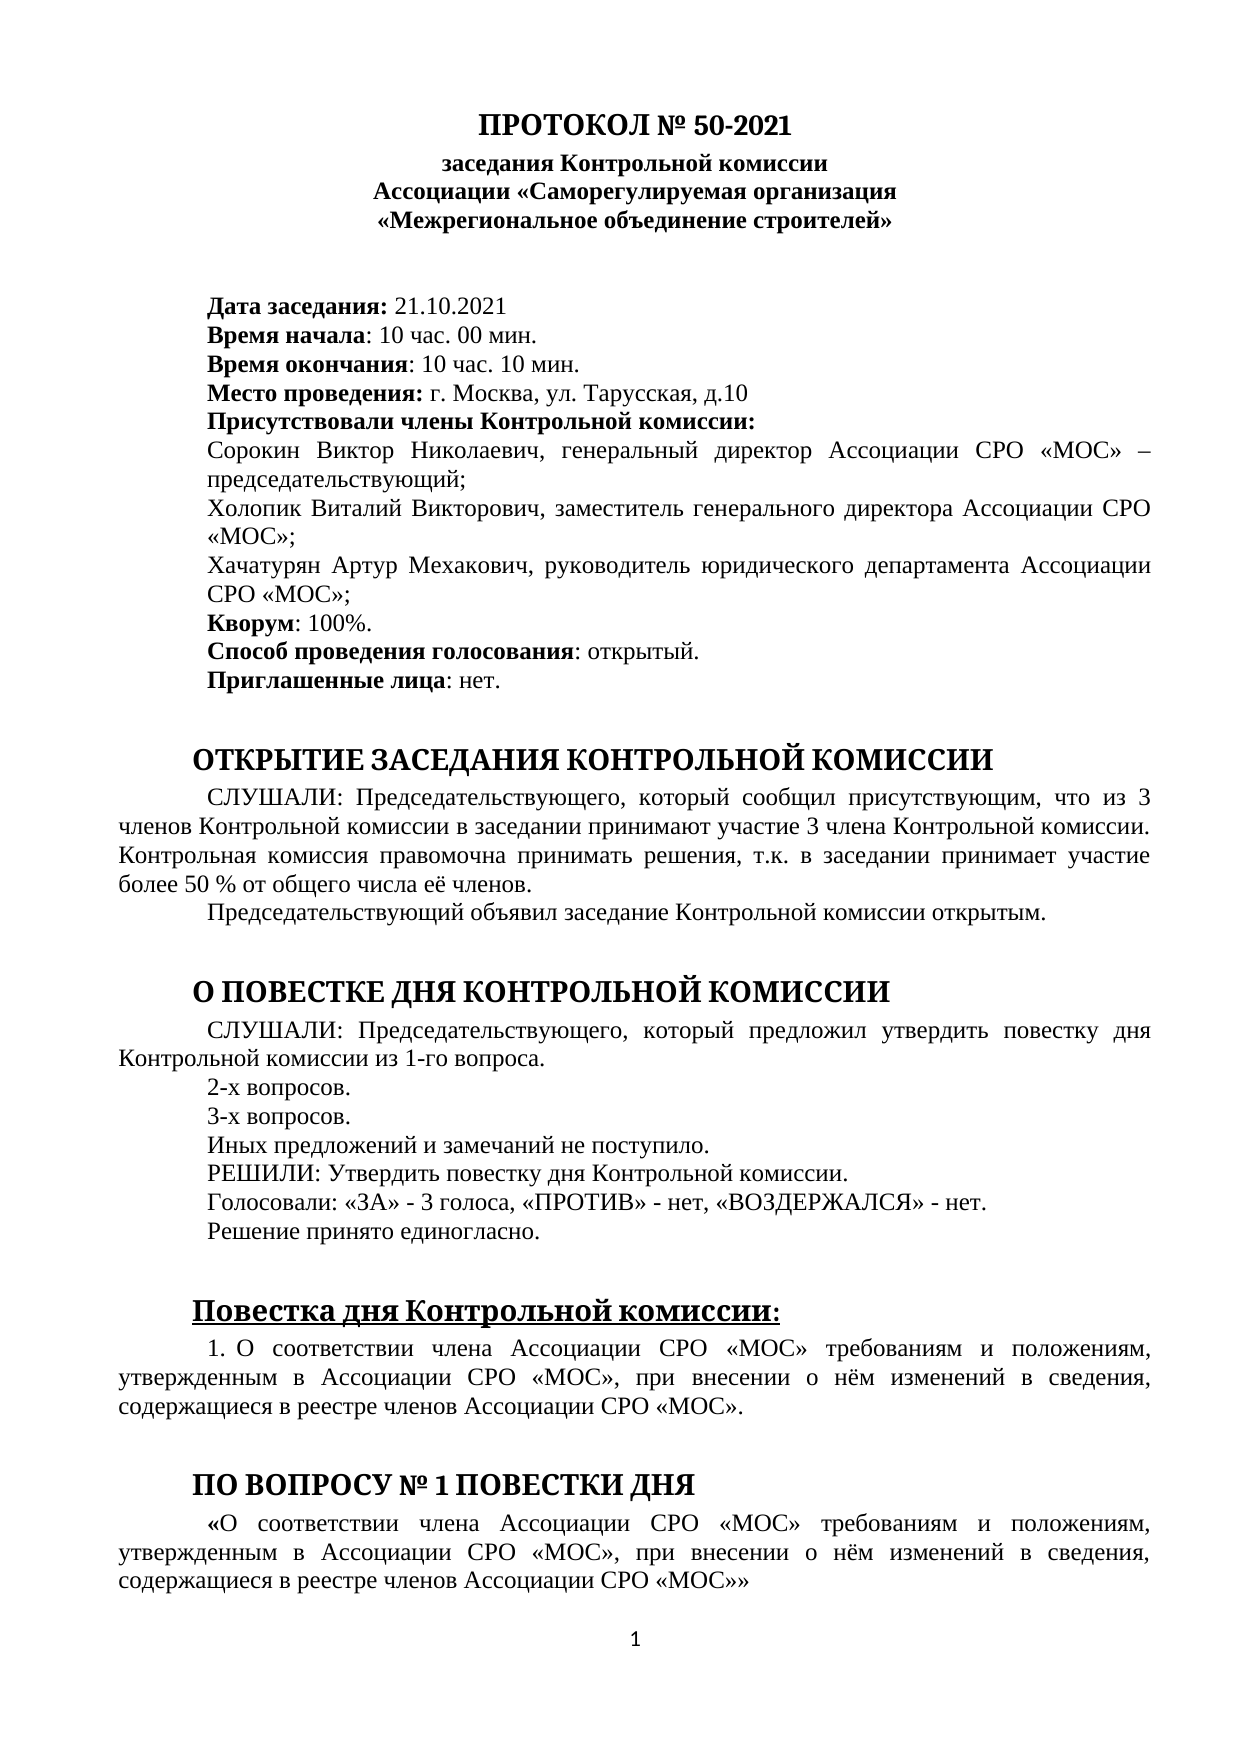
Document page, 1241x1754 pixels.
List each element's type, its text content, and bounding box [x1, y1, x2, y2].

subtitle Повестка дня Контрольной комиссии: [118, 1295, 1152, 1328]
text Решение принято единогласно. [118, 1216, 1152, 1245]
subtitle О ПОВЕСТКЕ ДНЯ КОНТРОЛЬНОЙ КОМИССИИ [118, 976, 1152, 1010]
text 2-х вопросов. [118, 1072, 1152, 1101]
text Время окончания: 10 час. 10 мин. [118, 349, 1152, 378]
text «О соответствии члена Ассоциации СРО «МОС» требованиям и положениям, утвержденным в Ассоциации СРО «МОС», при внесении о нём изменений в сведения, содержащиеся в реестре членов Ассоциации СРО «МОС»» [118, 1508, 1152, 1594]
text РЕШИЛИ: Утвердить повестку дня Контрольной комиссии. [118, 1158, 1152, 1187]
subtitle ПРОТОКОЛ № 50-2021 [118, 109, 1152, 143]
subtitle ОТКРЫТИЕ ЗАСЕДАНИЯ КОНТРОЛЬНОЙ КОМИССИИ [118, 744, 1152, 777]
text Хачатурян Артур Мехакович, руководитель юридического департамента Ассоциации СРО «МОС»; [207, 550, 1152, 608]
text Способ проведения голосования: открытый. [118, 636, 1152, 665]
text Время начала: 10 час. 00 мин. [118, 320, 1152, 349]
text Иных предложений и замечаний не поступило. [118, 1130, 1152, 1158]
text Голосовали: «ЗА» - 3 голоса, «ПРОТИВ» - нет, «ВОЗДЕРЖАЛСЯ» - нет. [118, 1187, 1152, 1216]
text Ассоциации «Саморегулируемая организация [118, 176, 1152, 205]
text 3-х вопросов. [118, 1101, 1152, 1130]
text Сорокин Виктор Николаевич, генеральный директор Ассоциации СРО «МОС» – председательствующий; [207, 435, 1152, 493]
text СЛУШАЛИ: Председательствующего, который сообщил присутствующим, что из 3 членов Контрольной комиссии в заседании принимают участие 3 члена Контрольной комиссии. Контрольная комиссия правомочна принимать решения, т.к. в заседании принимает участие более 50 % от общего числа её членов. [118, 782, 1152, 897]
text Председательствующий объявил заседание Контрольной комиссии открытым. [118, 897, 1152, 926]
list О соответствии члена Ассоциации СРО «МОС» требованиям и положениям, утвержденным в Ассоциации СРО «МОС», при внесении о нём изменений в сведения, содержащиеся в реестре членов Ассоциации СРО «МОС». [118, 1333, 1152, 1419]
text Холопик Виталий Викторович, заместитель генерального директора Ассоциации СРО «МОС»; [207, 493, 1152, 550]
text Присутствовали члены Контрольной комиссии: [118, 406, 1152, 435]
text Дата заседания: 21.10.2021 [118, 291, 1152, 320]
subtitle ПО ВОПРОСУ № 1 ПОВЕСТКИ ДНЯ [118, 1469, 1152, 1503]
text «Межрегиональное объединение строителей» [118, 205, 1152, 234]
text Кворум: 100%. [207, 608, 1152, 636]
text СЛУШАЛИ: Председательствующего, который предложил утвердить повестку дня Контрольной комиссии из 1-го вопроса. [118, 1015, 1152, 1072]
text Приглашенные лица: нет. [118, 665, 1152, 694]
text заседания Контрольной комиссии [118, 148, 1152, 176]
text Место проведения: г. Москва, ул. Тарусская, д.10 [118, 378, 1152, 406]
